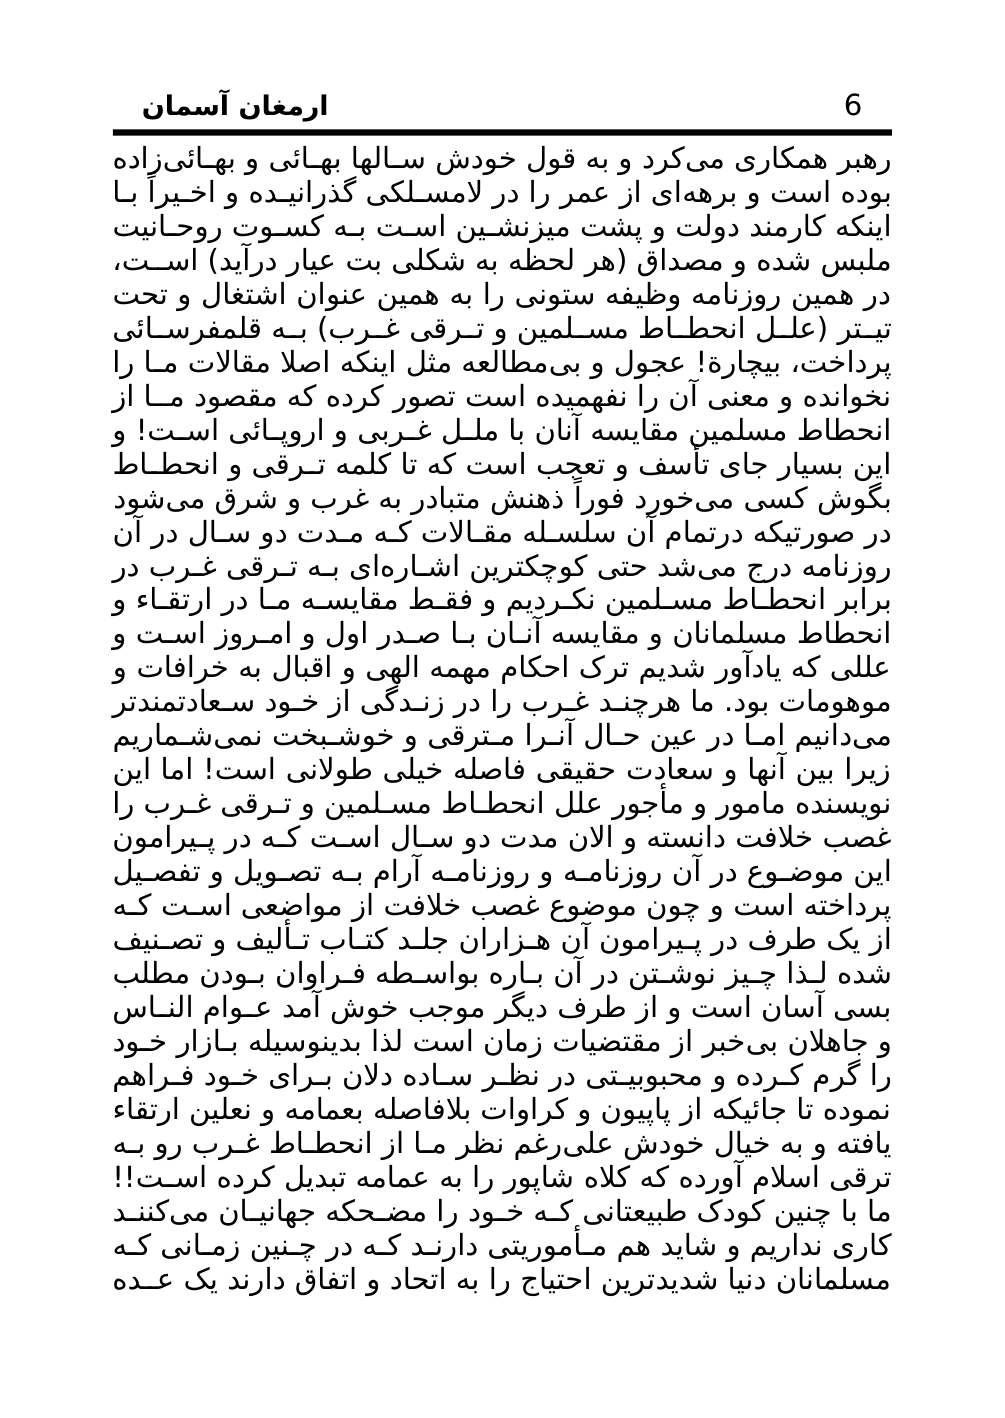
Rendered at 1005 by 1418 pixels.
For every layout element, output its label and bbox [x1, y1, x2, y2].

text [112, 141, 892, 1296]
